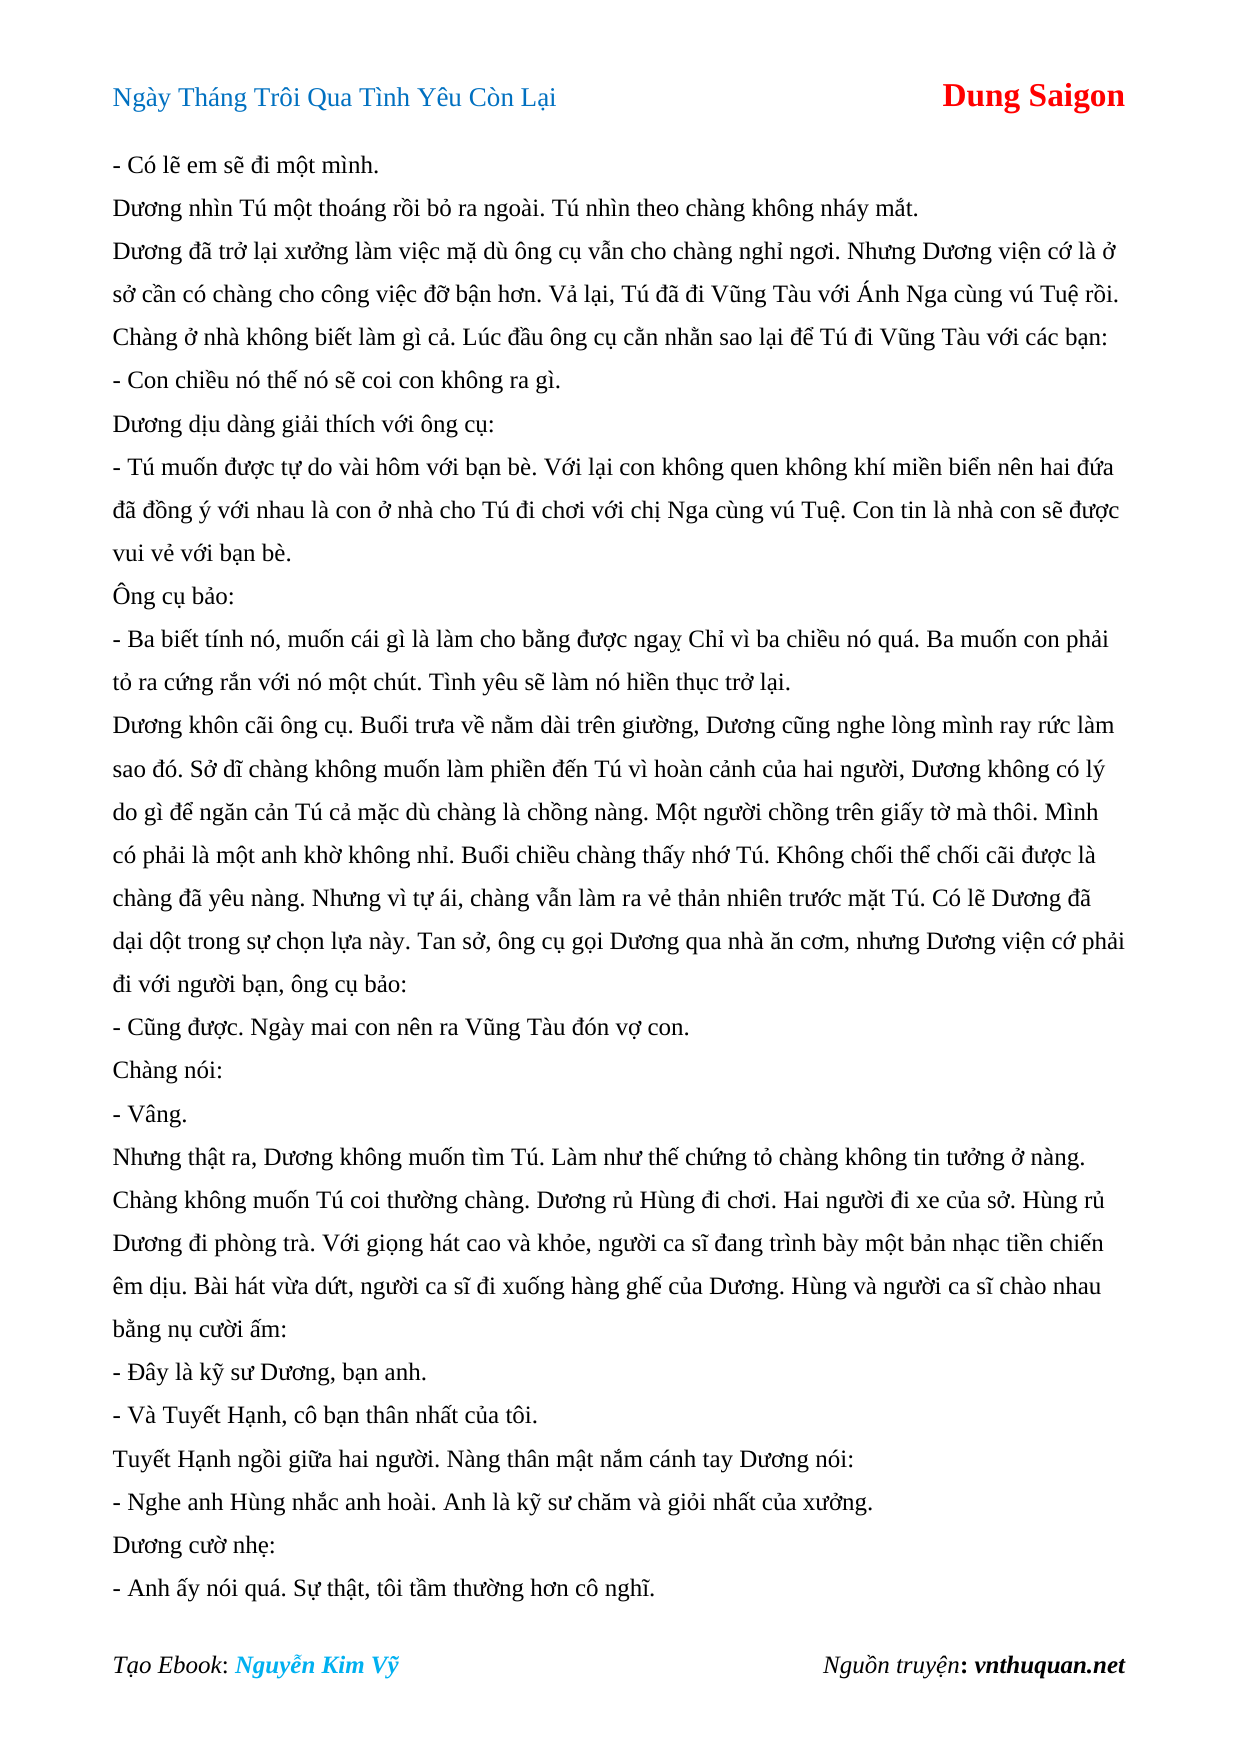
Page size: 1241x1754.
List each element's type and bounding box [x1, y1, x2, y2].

text [112, 150, 1128, 1602]
